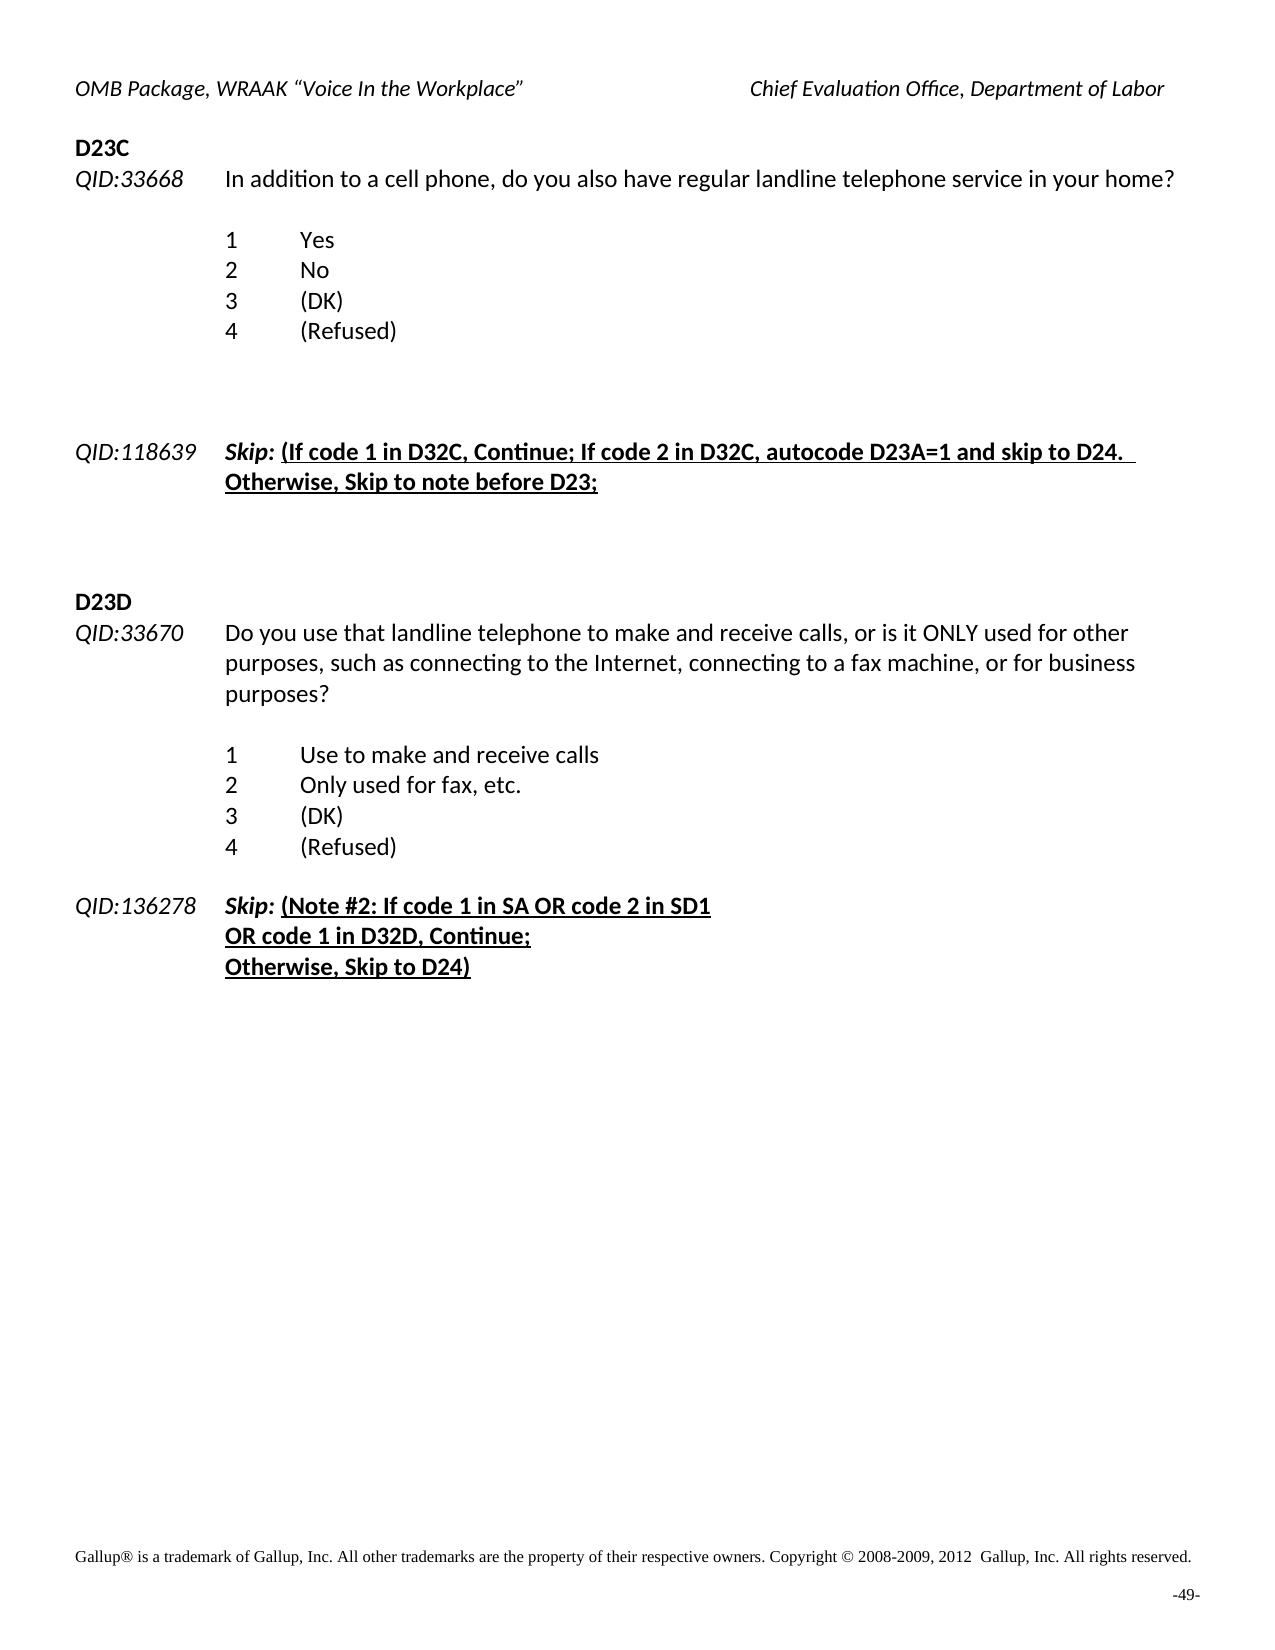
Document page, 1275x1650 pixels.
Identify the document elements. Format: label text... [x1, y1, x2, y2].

text QID:33670 Do you use that landline telephone to make and receive calls, or is it ONLY used for other purposes, such as connecting to the Internet, connecting to a fax machine, or for business purposes? [75, 617, 1200, 709]
text 1 Yes [225, 224, 1200, 254]
text QID:118639 Skip: (If code 1 in D32C, Continue; If code 2 in D32C, autocode D23A=1 and skip to D24. Otherwise, Skip to note before D23; [75, 436, 1200, 526]
text D23D [75, 587, 1200, 617]
text 4 (Refused) [225, 831, 1200, 861]
text 3 (DK) [225, 800, 1200, 831]
text 3 (DK) [225, 285, 1200, 315]
text 2 Only used for fax, etc. [225, 770, 1200, 800]
text 1 Use to make and receive calls [225, 739, 1200, 770]
text QID:33668 In addition to a cell phone, do you also have regular landline telephone service in your home? [75, 163, 1200, 193]
text D23C [75, 132, 1200, 163]
text QID:136278 Skip: (Note #2: If code 1 in SA OR code 2 in SD1 OR code 1 in D32D, Continue; Otherwise, Skip to D24) [75, 890, 1200, 982]
text 2 No [225, 254, 1200, 285]
text 4 (Refused) [225, 315, 1200, 346]
